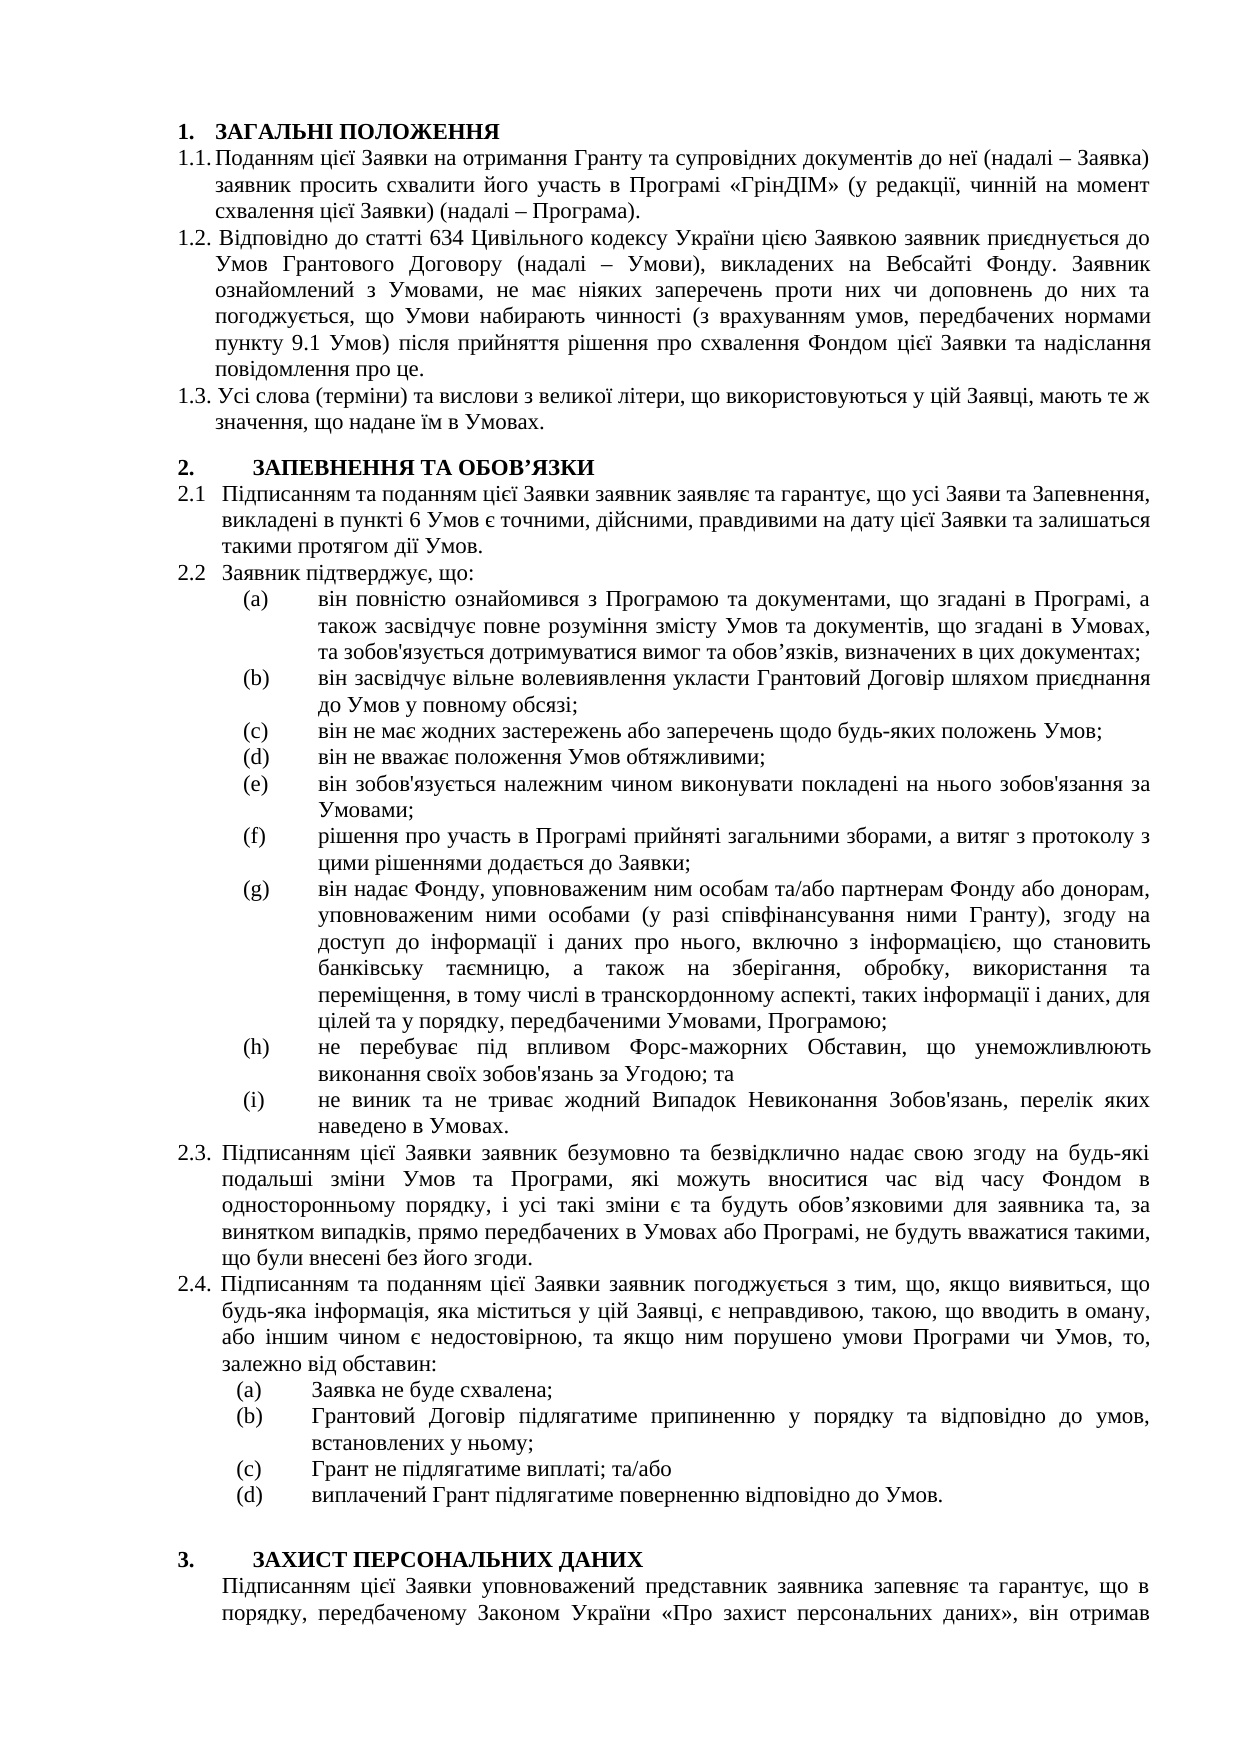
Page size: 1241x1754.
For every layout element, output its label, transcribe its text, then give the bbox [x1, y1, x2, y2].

text 2.3. Підписанням цієї Заявки заявник безумовно та безвідклично надає свою згоду на будь-які подальші зміни Умов та Програми, які можуть вноситися час від часу Фондом в односторонньому порядку, і усі такі зміни є та будуть обов’язковими для заявника та, за винятком випадків, прямо передбачених в Умовах або Програмі, не будуть вважатися такими, що були внесені без його згоди. [177, 1139, 1152, 1271]
text Запевнення та Обов’язки [177, 453, 1152, 480]
text Заявник підтверджує, що: [177, 559, 1152, 585]
list Поданням цієї Заявки на отримання Гранту та супровідних документів до неї (надалі – Заявка) заявник просить схвалити його участь в Програмі «ГрінДІМ» (у редакції, чинній на момент схвалення цієї Заявки) (надалі – Програма). [177, 144, 1152, 223]
list Заявка не буде схвалена; [236, 1376, 1152, 1402]
list 1.2. Відповідно до статті 634 Цивільного кодексу України цією Заявкою заявник приєднується до Умов Грантового Договору (надалі – Умови), викладених на Вебсайті Фонду. Заявник ознайомлений з Умовами, не має ніяких заперечень проти них чи доповнень до них та погоджується, що Умови набирають чинності (з врахуванням умов, передбачених нормами пункту 9.1 Умов) після прийняття рішення про схвалення Фондом цієї Заявки та надіслання повідомлення про це. [177, 223, 1152, 382]
text він повністю ознайомився з Програмою та документами, що згадані в Програмі, а також засвідчує повне розуміння змісту Умов та документів, що згадані в Умовах, та зобов'язується дотримуватися вимог та обов’язків, визначених в цих документах; [243, 585, 1152, 664]
text він надає Фонду, уповноваженим ним особам та/або партнерам Фонду або донорам, уповноваженим ними особами (у разі співфінансування ними Гранту), згоду на доступ до інформації і даних про нього, включно з інформацією, що становить банківську таємницю, а також на зберігання, обробку, використання та переміщення, в тому числі в транскордонному аспекті, таких інформації і даних, для цілей та у порядку, передбаченими Умовами, Програмою; [243, 875, 1152, 1033]
text він зобов'язується належним чином виконувати покладені на нього зобов'язання за Умовами; [243, 770, 1152, 822]
text Підписанням та поданням цієї Заявки заявник заявляє та гарантує, що усі Заяви та Запевнення, викладені в пункті 6 Умов є точними, дійсними, правдивими на дату цієї Заявки та залишаться такими протягом дії Умов. [177, 480, 1152, 559]
text він не має жодних застережень або заперечень щодо будь-яких положень Умов; [243, 717, 1152, 743]
text Захист персональних даних [177, 1546, 1152, 1572]
list 2.4. Підписанням та поданням цієї Заявки заявник погоджується з тим, що, якщо виявиться, що будь-яка інформація, яка міститься у цій Заявці, є неправдивою, такою, що вводить в оману, або іншим чином є недостовірною, та якщо ним порушено умови Програми чи Умов, то, залежно від обставин: [177, 1271, 1152, 1376]
text рішення про участь в Програмі прийняті загальними зборами, а витяг з протоколу з цими рішеннями додається до Заявки; [243, 822, 1152, 875]
text Грантовий Договір підлягатиме припиненню у порядку та відповідно до умов, встановлених у ньому; [236, 1402, 1152, 1455]
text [222, 1572, 1152, 1625]
text виплачений Грант підлягатиме поверненню відповідно до Умов. [236, 1481, 1152, 1508]
text він не вважає положення Умов обтяжливими; [243, 743, 1152, 770]
list ЗАГАЛЬНІ ПОЛОЖЕННЯ [177, 118, 1152, 144]
text він засвідчує вільне волевиявлення укласти Грантовий Договір шляхом приєднання до Умов у повному обсязі; [243, 664, 1152, 717]
text не виник та не триває жодний Випадок Невиконання Зобов'язань, перелік яких наведено в Умовах. [243, 1086, 1152, 1139]
list 1.3. Усі слова (терміни) та вислови з великої літери, що використовуються у цій Заявці, мають те ж значення, що надане їм в Умовах. [177, 382, 1152, 434]
text не перебуває під впливом Форс-мажорних Обставин, що унеможливлюють виконання своїх зобов'язань за Угодою; та [243, 1033, 1152, 1086]
text Грант не підлягатиме виплаті; та/або [236, 1455, 1152, 1481]
